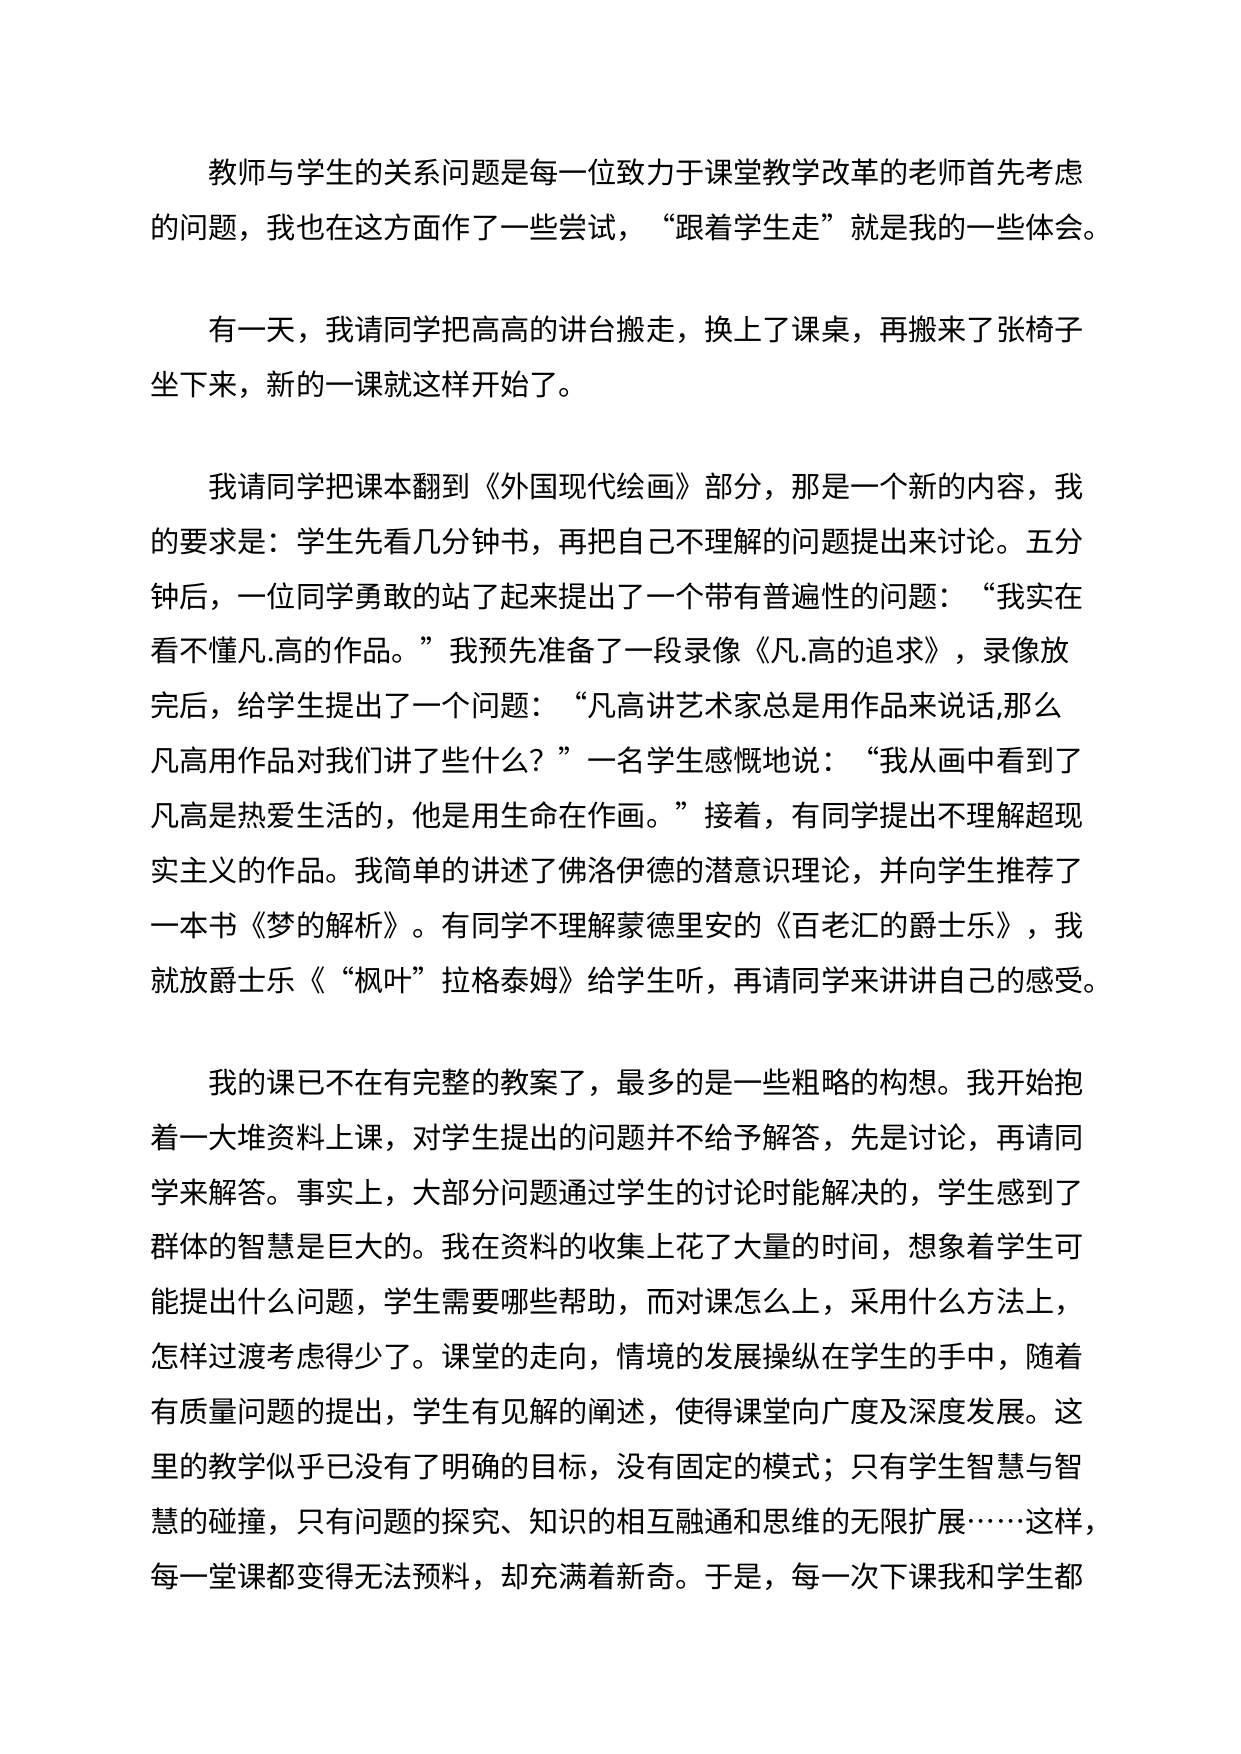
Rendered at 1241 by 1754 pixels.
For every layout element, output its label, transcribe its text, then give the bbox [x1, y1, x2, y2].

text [150, 1059, 1090, 1596]
text 我请同学把课本翻到《外国现代绘画》部分，那是一个新的内容，我的要求是：学生先看几分钟书，再把自己不理解的问题提出来讨论。五分钟后，一位同学勇敢的站了起来提出了一个带有普遍性的问题：“我实在看不懂凡.高的作品。”我预先准备了一段录像《凡.高的追求》，录像放完后，给学生提出了一个问题：“凡高讲艺术家总是用作品来说话,那么凡高用作品对我们讲了些什么？”一名学生感慨地说：“我从画中看到了凡高是热爱生活的，他是用生命在作画。”接着，有同学提出不理解超现实主义的作品。我简单的讲述了佛洛伊德的潜意识理论，并向学生推荐了一本书《梦的解析》。有同学不理解蒙德里安的《百老汇的爵士乐》，我就放爵士乐《“枫叶”拉格泰姆》给学生听，再请同学来讲讲自己的感受。 [150, 463, 1090, 1000]
text 教师与学生的关系问题是每一位致力于课堂教学改革的老师首先考虑的问题，我也在这方面作了一些尝试，“跟着学生走”就是我的一些体会。 [150, 150, 1090, 247]
text 有一天，我请同学把高高的讲台搬走，换上了课桌，再搬来了张椅子坐下来，新的一课就这样开始了。 [150, 307, 1090, 404]
